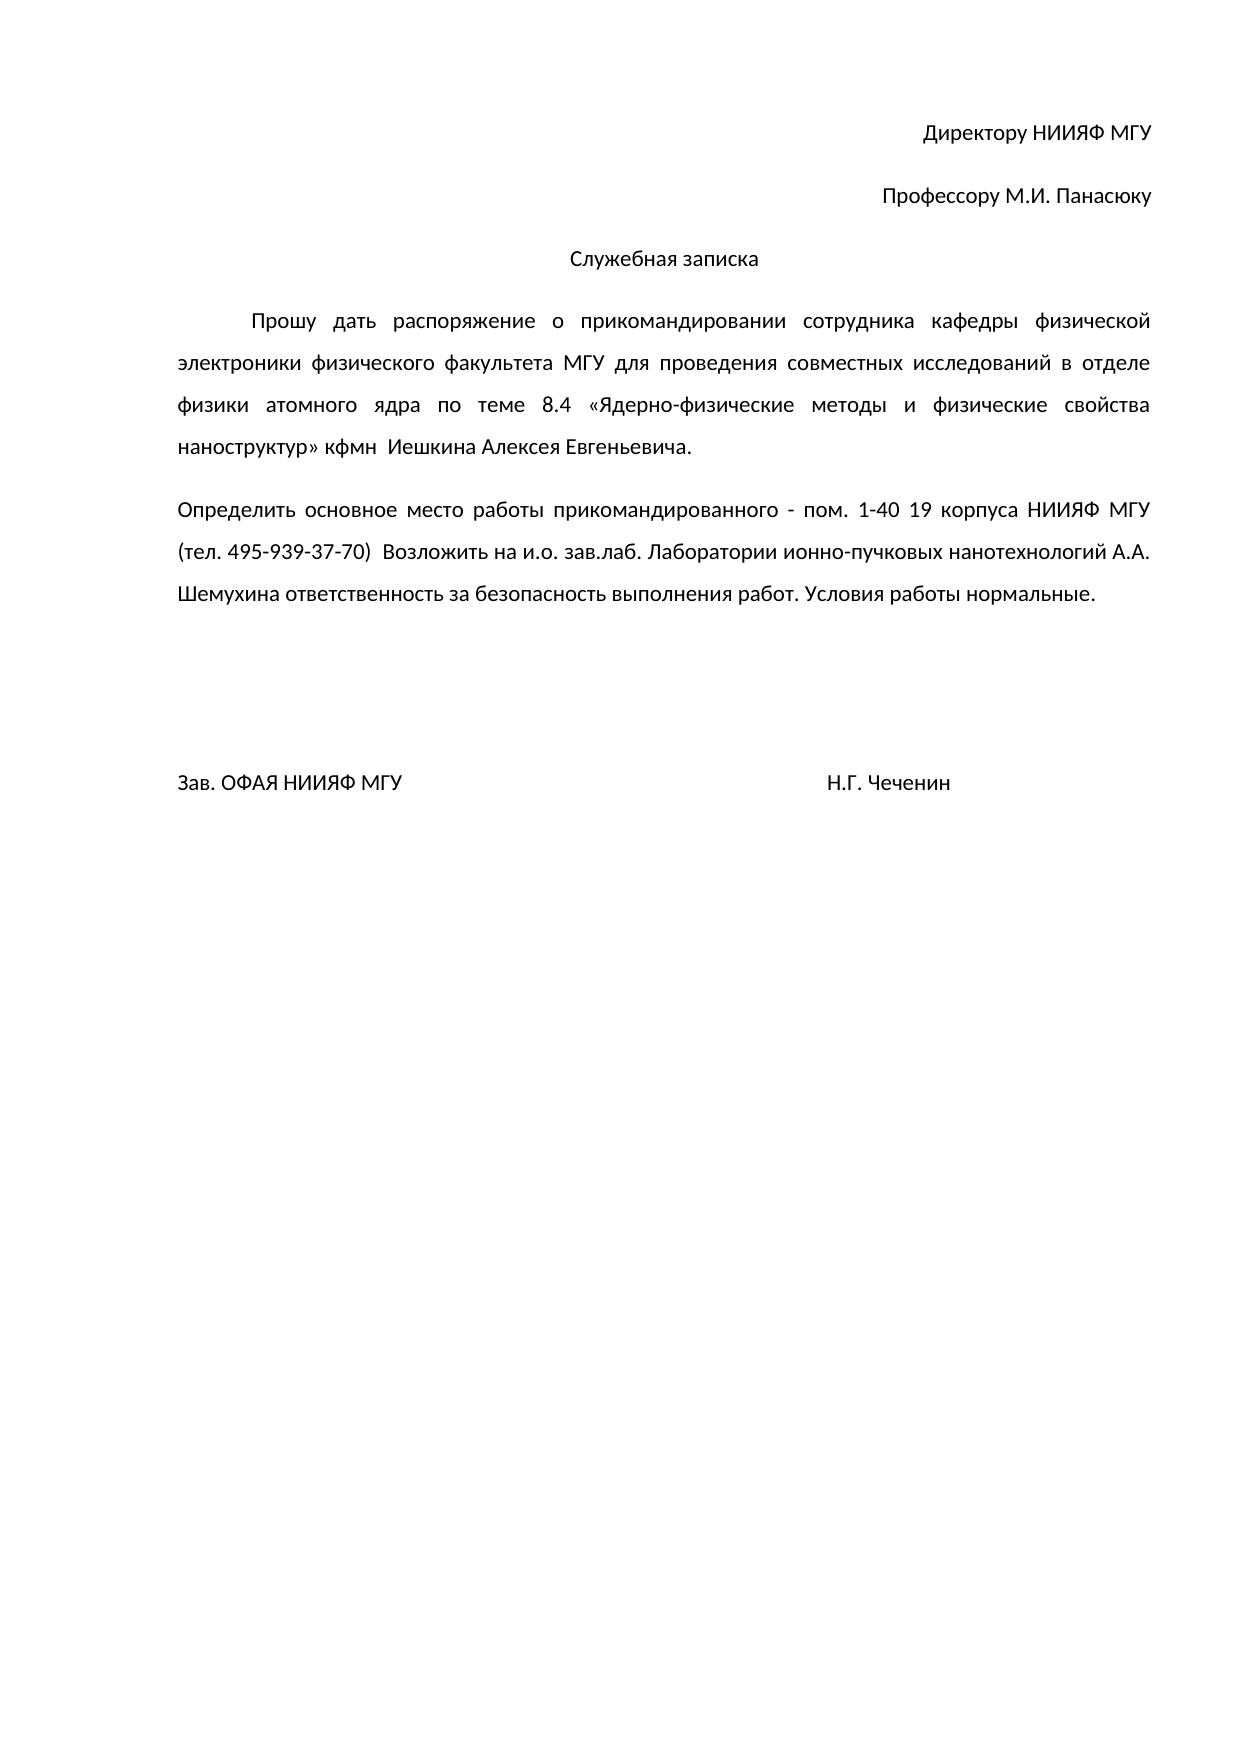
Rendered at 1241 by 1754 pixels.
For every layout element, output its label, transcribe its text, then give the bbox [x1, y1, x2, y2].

text Прошу дать распоряжение о прикомандировании сотрудника кафедры физической электроники физического факультета МГУ для проведения совместных исследований в отделе физики атомного ядра по теме 8.4 «Ядерно-физические методы и физические свойства наноструктур» кфмн Иешкина Алексея Евгеньевича. [177, 307, 1152, 461]
text Зав. ОФАЯ НИИЯФ МГУ Н.Г. Чеченин [177, 768, 1152, 796]
text Директору НИИЯФ МГУ [177, 118, 1152, 146]
text Определить основное место работы прикомандированного - пом. 1-40 19 корпуса НИИЯФ МГУ (тел. 495-939-37-70) Возложить на и.о. зав.лаб. Лаборатории ионно-пучковых нанотехнологий А.А. Шемухина ответственность за безопасность выполнения работ. Условия работы нормальные. [177, 495, 1152, 607]
text Профессору М.И. Панасюку [177, 181, 1152, 209]
text Служебная записка [177, 244, 1152, 272]
